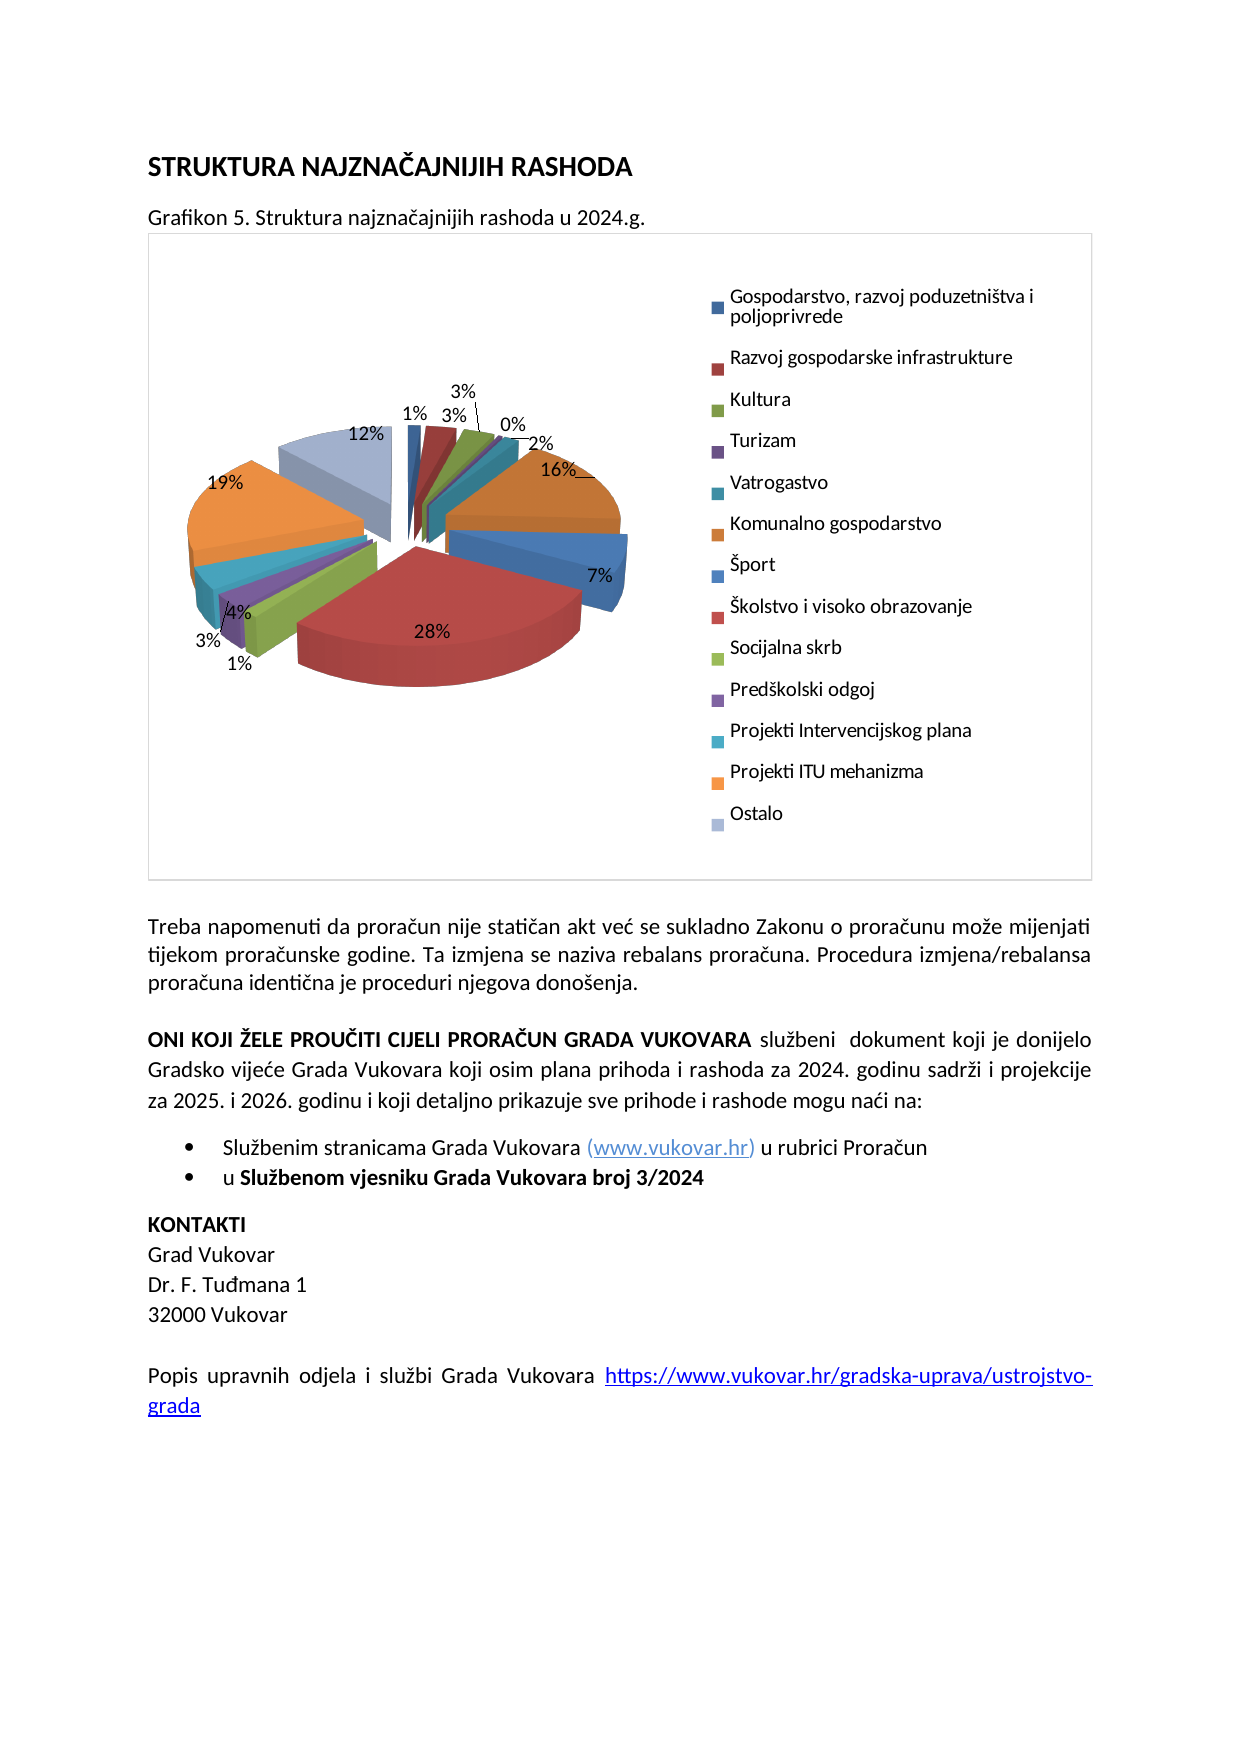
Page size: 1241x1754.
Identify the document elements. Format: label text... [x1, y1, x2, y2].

text Popis upravnih odjela i službi Grada Vukovara https://www.vukovar.hr/gradska-uprava/ustrojstvo-grada [148, 1361, 1093, 1419]
text ONI KOJI ŽELE PROUČITI CIJELI PRORAČUN GRADA VUKOVARA službeni dokument koji je donijelo Gradsko vijeće Grada Vukovara koji osim plana prihoda i rashoda za 2024. godinu sadrži i projekcije za 2025. i 2026. godinu i koji detaljno prikazuje sve prihode i rashode mogu naći na: [148, 1025, 1093, 1114]
text STRUKTURA NAJZNAČAJNIJIH RASHODA [148, 148, 1093, 183]
list u Službenom vjesniku Grada Vukovara broj 3/2024 [185, 1163, 1093, 1191]
text Dr. F. Tuđmana 1 [148, 1270, 1093, 1298]
text Grafikon 5. Struktura najznačajnijih rashoda u 2024.g. [148, 203, 1093, 231]
text 32000 Vukovar [148, 1300, 1093, 1328]
text Grad Vukovar [148, 1240, 1093, 1268]
text KONTAKTI [148, 1210, 1093, 1238]
text Treba napomenuti da proračun nije statičan akt već se sukladno Zakonu o proračunu može mijenjati tijekom proračunske godine. Ta izmjena se naziva rebalans proračuna. Procedura izmjena/rebalansa proračuna identična je proceduri njegova donošenja. [148, 912, 1093, 996]
list Službenim stranicama Grada Vukovara (www.vukovar.hr) u rubrici Proračun [185, 1133, 1093, 1161]
